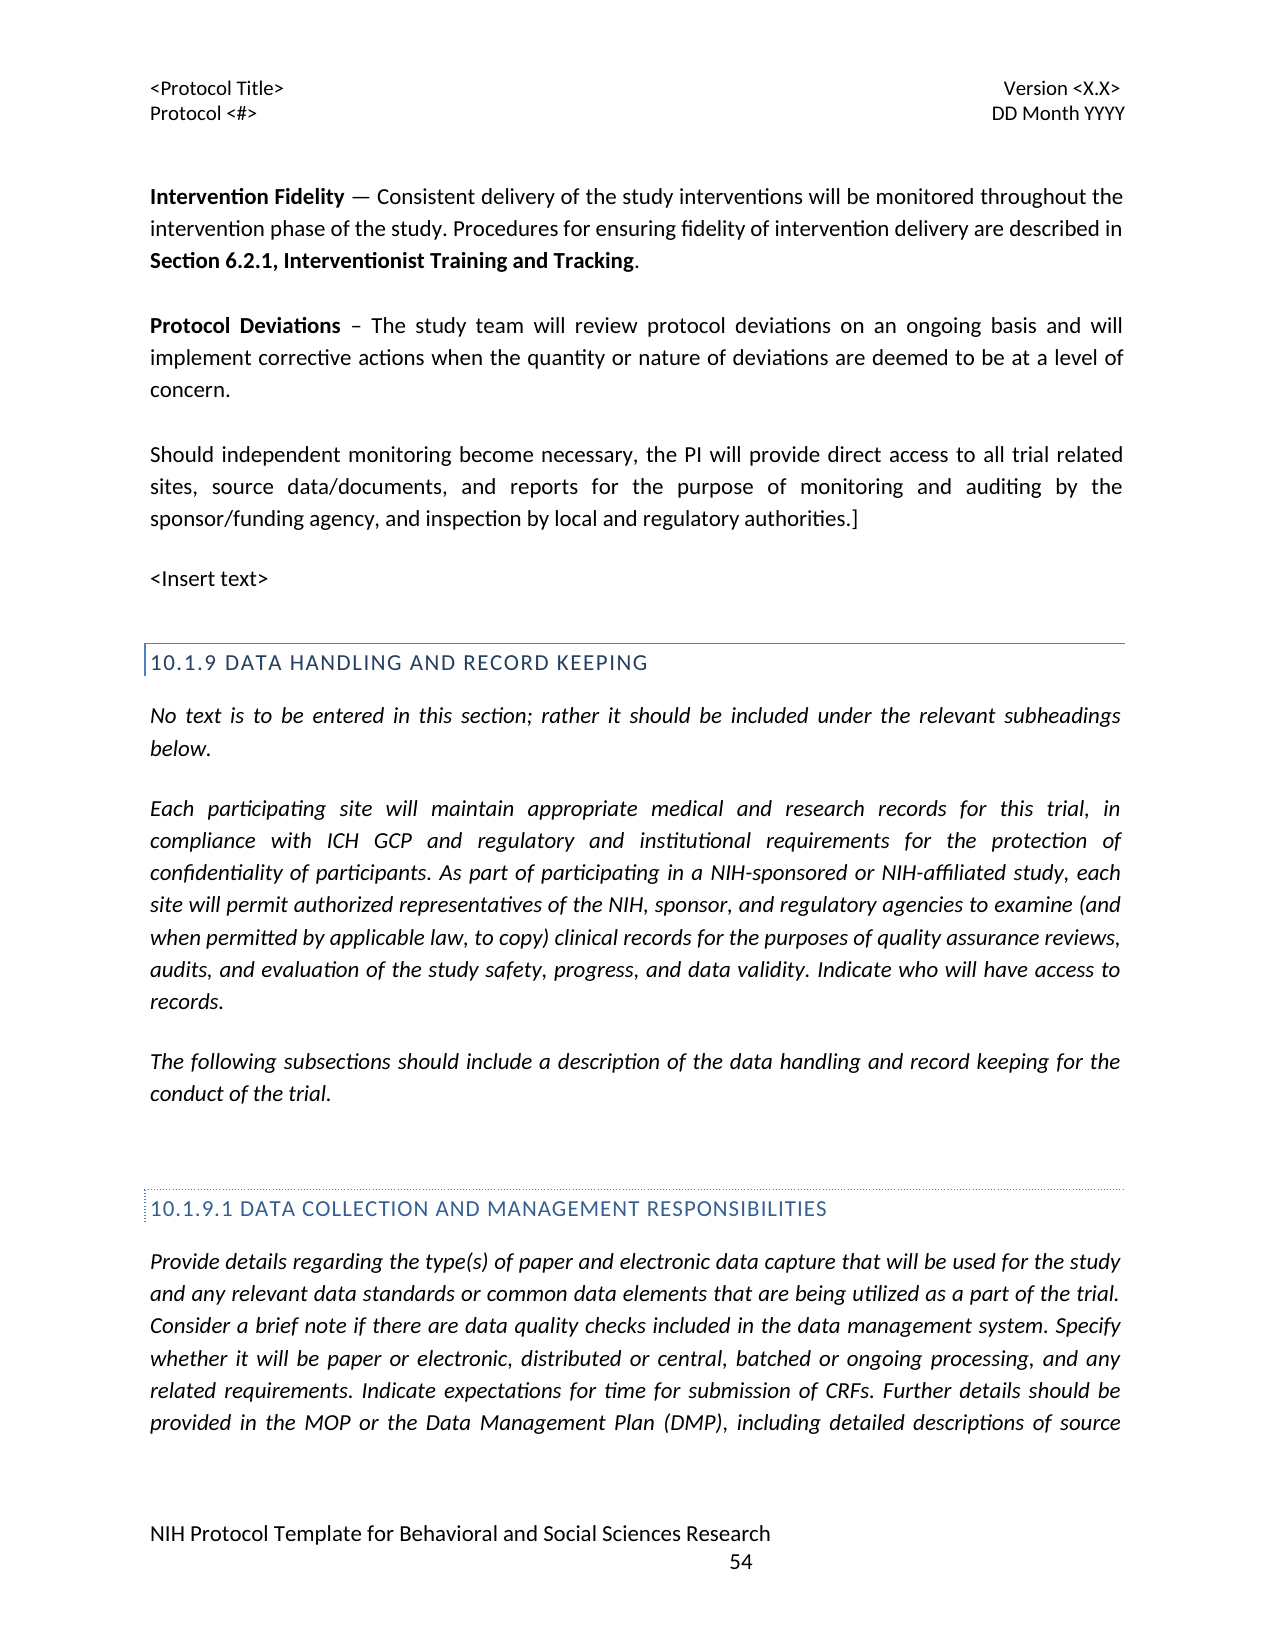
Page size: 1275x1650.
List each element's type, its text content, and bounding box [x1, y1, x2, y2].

text Should independent monitoring become necessary, the PI will provide direct access to all trial related sites, source data/documents, and reports for the purpose of monitoring and auditing by the sponsor/funding agency, and inspection by local and regulatory authorities.] [150, 440, 1125, 532]
text The following subsections should include a description of the data handling and record keeping for the conduct of the trial. [150, 1047, 1125, 1107]
text Intervention Fidelity — Consistent delivery of the study interventions will be monitored throughout the intervention phase of the study. Procedures for ensuring fidelity of intervention delivery are described in Section 6.2.1, Interventionist Training and Tracking. [150, 182, 1125, 274]
subtitle Data Collection and Management Responsibilities [144, 1188, 1125, 1222]
text <Insert text> [150, 564, 1125, 592]
subtitle Data Handling and Record Keeping [146, 644, 1125, 676]
text No text is to be entered in this section; rather it should be included under the relevant subheadings below. [150, 701, 1125, 762]
text Protocol Deviations – The study team will review protocol deviations on an ongoing basis and will implement corrective actions when the quantity or nature of deviations are deemed to be at a level of concern. [150, 311, 1125, 403]
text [150, 1247, 1125, 1436]
text Each participating site will maintain appropriate medical and research records for this trial, in compliance with ICH GCP and regulatory and institutional requirements for the protection of confidentiality of participants. As part of participating in a NIH-sponsored or NIH-affiliated study, each site will permit authorized representatives of the NIH, sponsor, and regulatory agencies to examine (and when permitted by applicable law, to copy) clinical records for the purposes of quality assurance reviews, audits, and evaluation of the study safety, progress, and data validity. Indicate who will have access to records. [150, 794, 1125, 1015]
